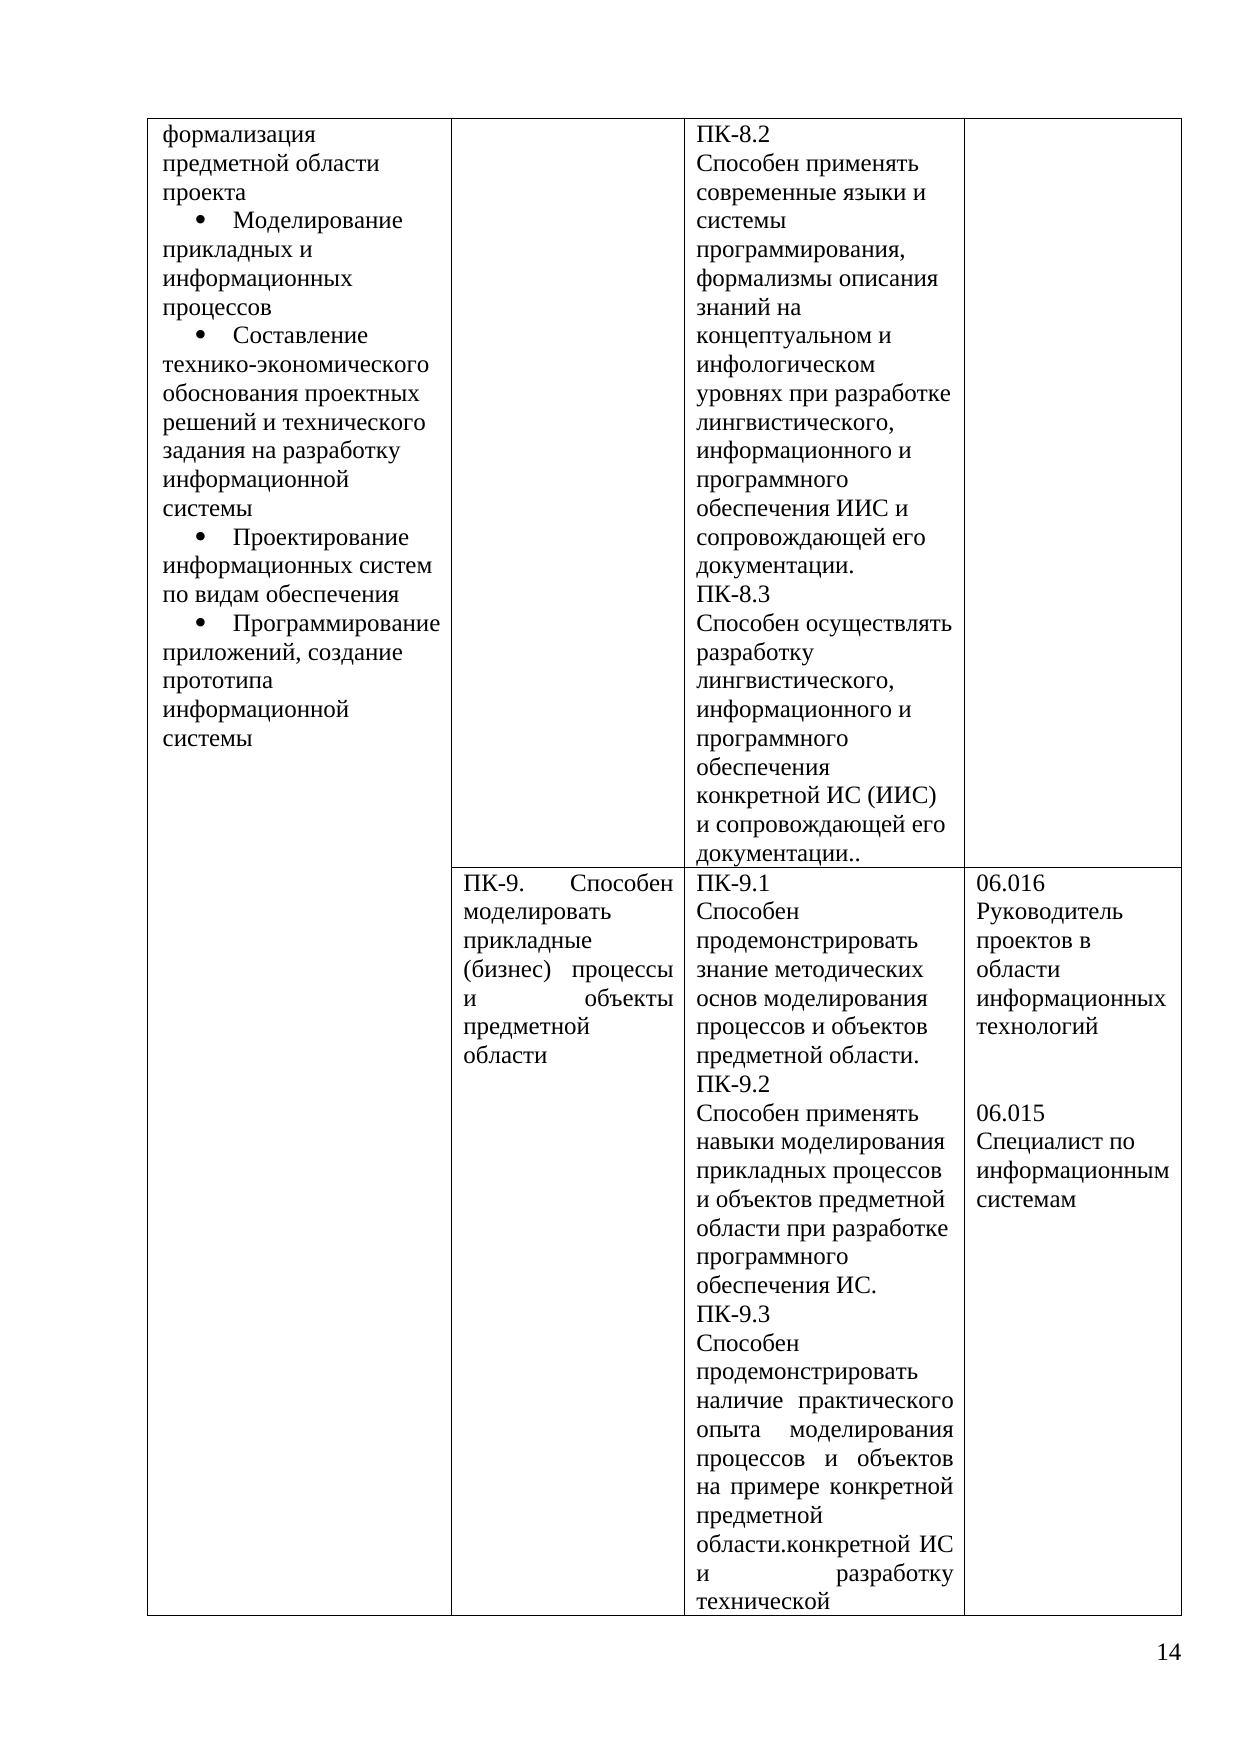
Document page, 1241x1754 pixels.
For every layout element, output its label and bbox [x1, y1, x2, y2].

table_cell [452, 868, 684, 1615]
table_cell [965, 119, 1181, 867]
table_cell [685, 868, 964, 1615]
table_cell [452, 119, 684, 867]
table_cell [965, 868, 1181, 1615]
table_cell [685, 119, 964, 867]
table_cell [148, 119, 451, 1615]
